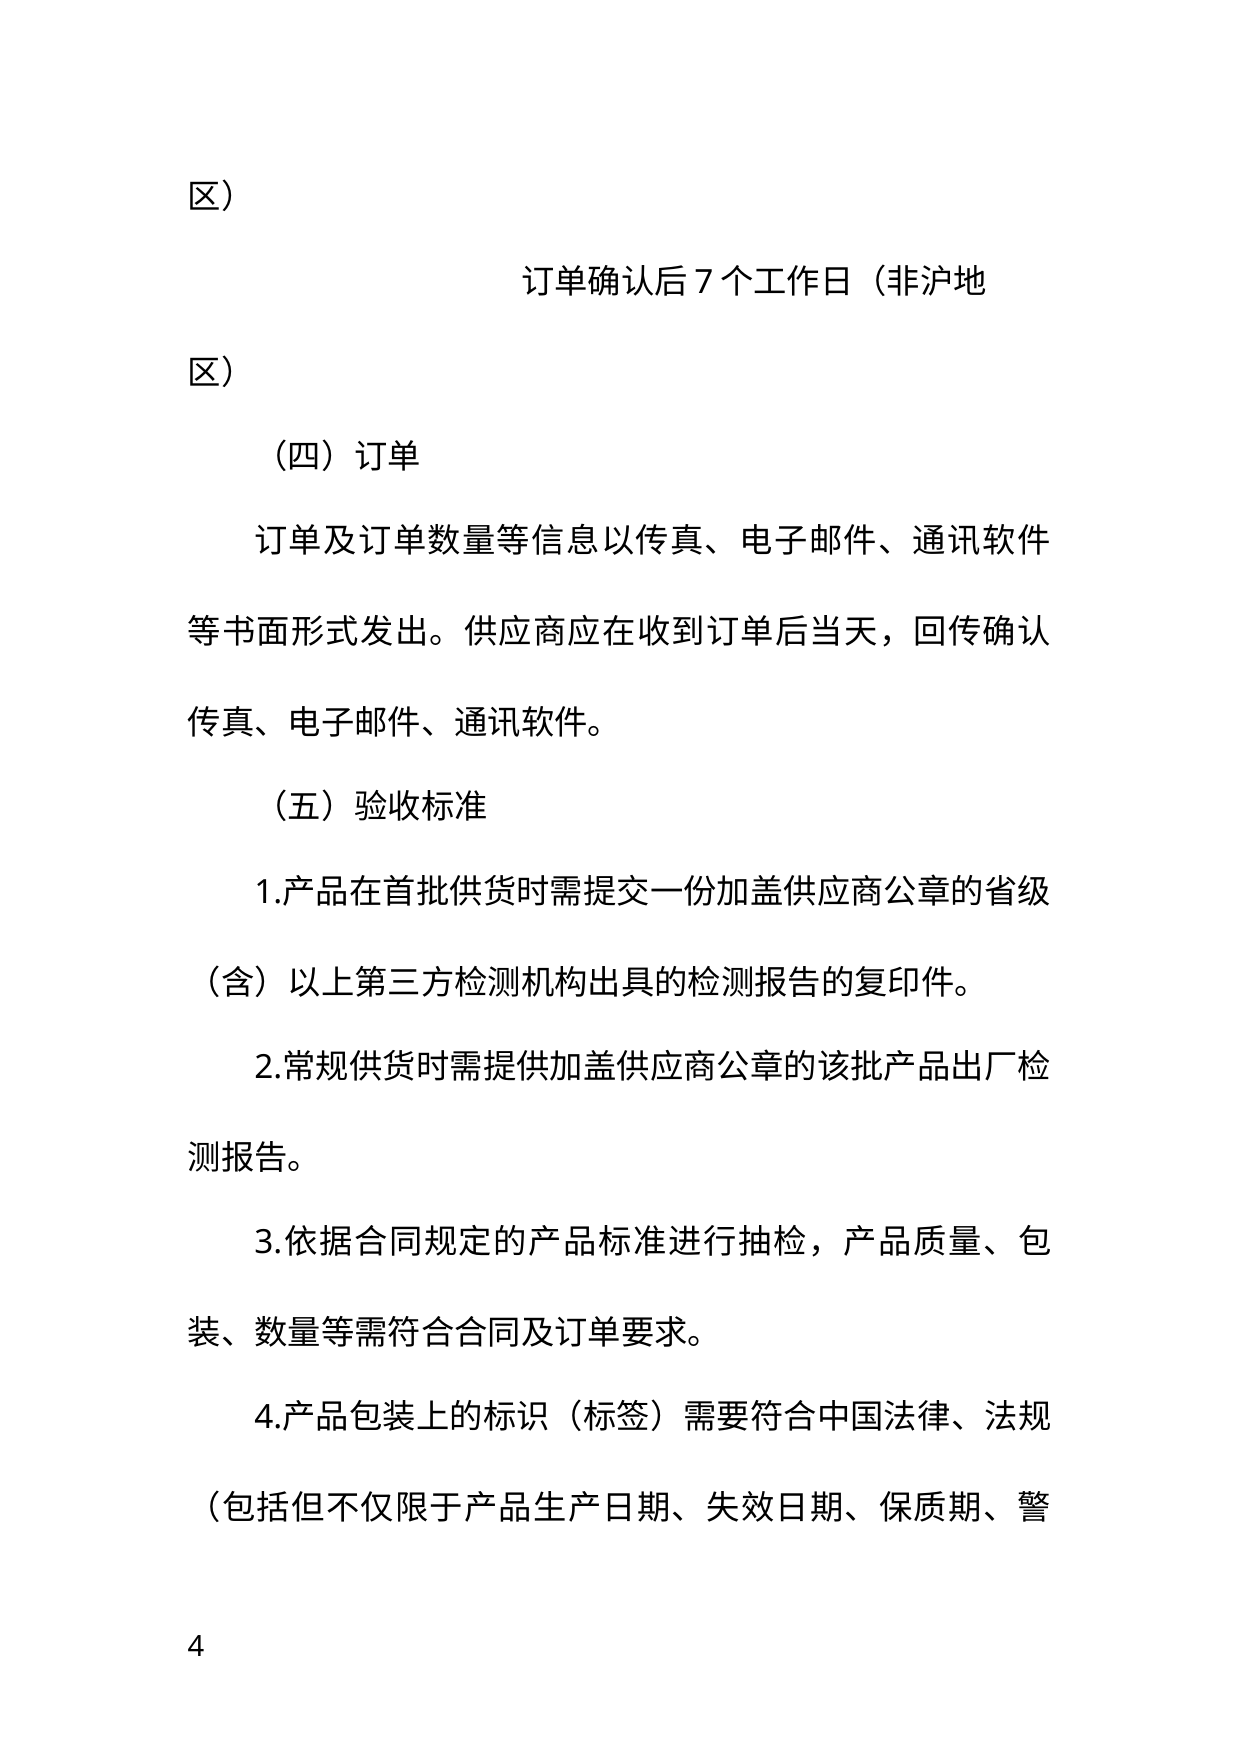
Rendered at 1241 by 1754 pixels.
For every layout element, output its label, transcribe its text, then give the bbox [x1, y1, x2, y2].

list 订单确认后7个工作日（非沪地区） [187, 246, 1053, 402]
list 订单及订单数量等信息以传真、电子邮件、通讯软件等书面形式发出。供应商应在收到订单后当天，回传确认传真、电子邮件、通讯软件。 [187, 506, 1053, 753]
list 1.产品在首批供货时需提交一份加盖供应商公章的省级（含）以上第三方检测机构出具的检测报告的复印件。 [187, 856, 1053, 1012]
list （四）订单 [187, 421, 1053, 486]
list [187, 162, 1053, 227]
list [187, 1382, 1053, 1538]
list 2.常规供货时需提供加盖供应商公章的该批产品出厂检测报告。 [187, 1031, 1053, 1187]
list 3.依据合同规定的产品标准进行抽检，产品质量、包装、数量等需符合合同及订单要求。 [187, 1207, 1053, 1362]
list （五）验收标准 [187, 772, 1053, 837]
